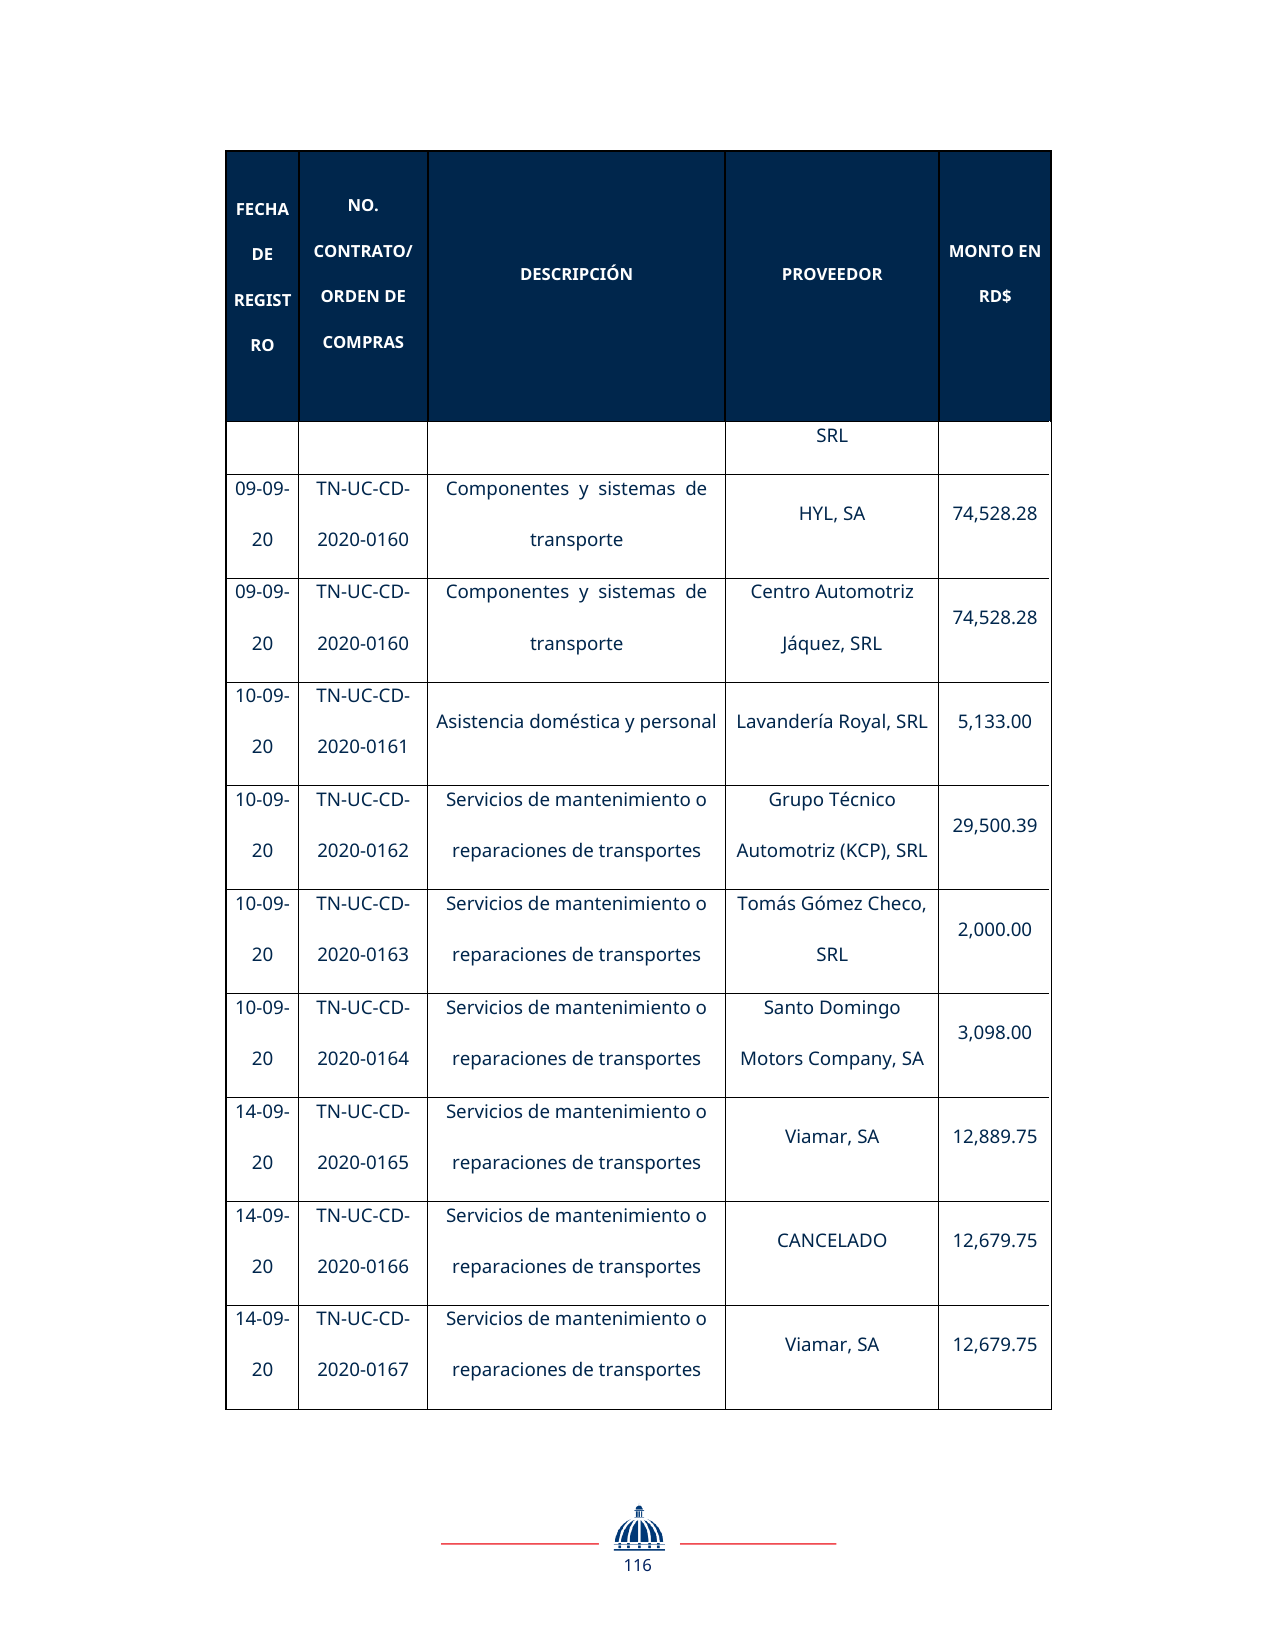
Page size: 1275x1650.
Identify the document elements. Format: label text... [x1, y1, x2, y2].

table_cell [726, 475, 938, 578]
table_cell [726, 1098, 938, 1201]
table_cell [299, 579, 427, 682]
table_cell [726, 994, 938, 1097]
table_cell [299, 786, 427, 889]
table_header MONTO EN RD$ [940, 152, 1050, 421]
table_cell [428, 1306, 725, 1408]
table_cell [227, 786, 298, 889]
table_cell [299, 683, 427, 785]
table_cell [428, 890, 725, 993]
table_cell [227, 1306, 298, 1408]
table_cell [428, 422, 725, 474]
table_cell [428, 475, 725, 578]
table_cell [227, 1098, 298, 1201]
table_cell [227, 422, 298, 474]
table_header PROVEEDOR [726, 152, 938, 421]
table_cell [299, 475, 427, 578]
table_header NO. CONTRATO/ ORDEN DE COMPRAS [300, 152, 427, 421]
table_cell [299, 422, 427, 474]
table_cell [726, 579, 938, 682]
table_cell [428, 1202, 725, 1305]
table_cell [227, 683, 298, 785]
table_header FECHA DE REGISTRO [227, 152, 298, 421]
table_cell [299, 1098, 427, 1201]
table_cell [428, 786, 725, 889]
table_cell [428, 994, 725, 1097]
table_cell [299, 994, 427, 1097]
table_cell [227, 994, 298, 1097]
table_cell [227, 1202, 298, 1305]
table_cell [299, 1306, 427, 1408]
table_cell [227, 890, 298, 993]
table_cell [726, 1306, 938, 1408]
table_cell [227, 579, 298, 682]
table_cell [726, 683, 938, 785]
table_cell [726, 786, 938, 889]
table_header DESCRIPCIÓN [429, 152, 724, 421]
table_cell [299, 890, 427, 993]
picture [440, 1502, 837, 1551]
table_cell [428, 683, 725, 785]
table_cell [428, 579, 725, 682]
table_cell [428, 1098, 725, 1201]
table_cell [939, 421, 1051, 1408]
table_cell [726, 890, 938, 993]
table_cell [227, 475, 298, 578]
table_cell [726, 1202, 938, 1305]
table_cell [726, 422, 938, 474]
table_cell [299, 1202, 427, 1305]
